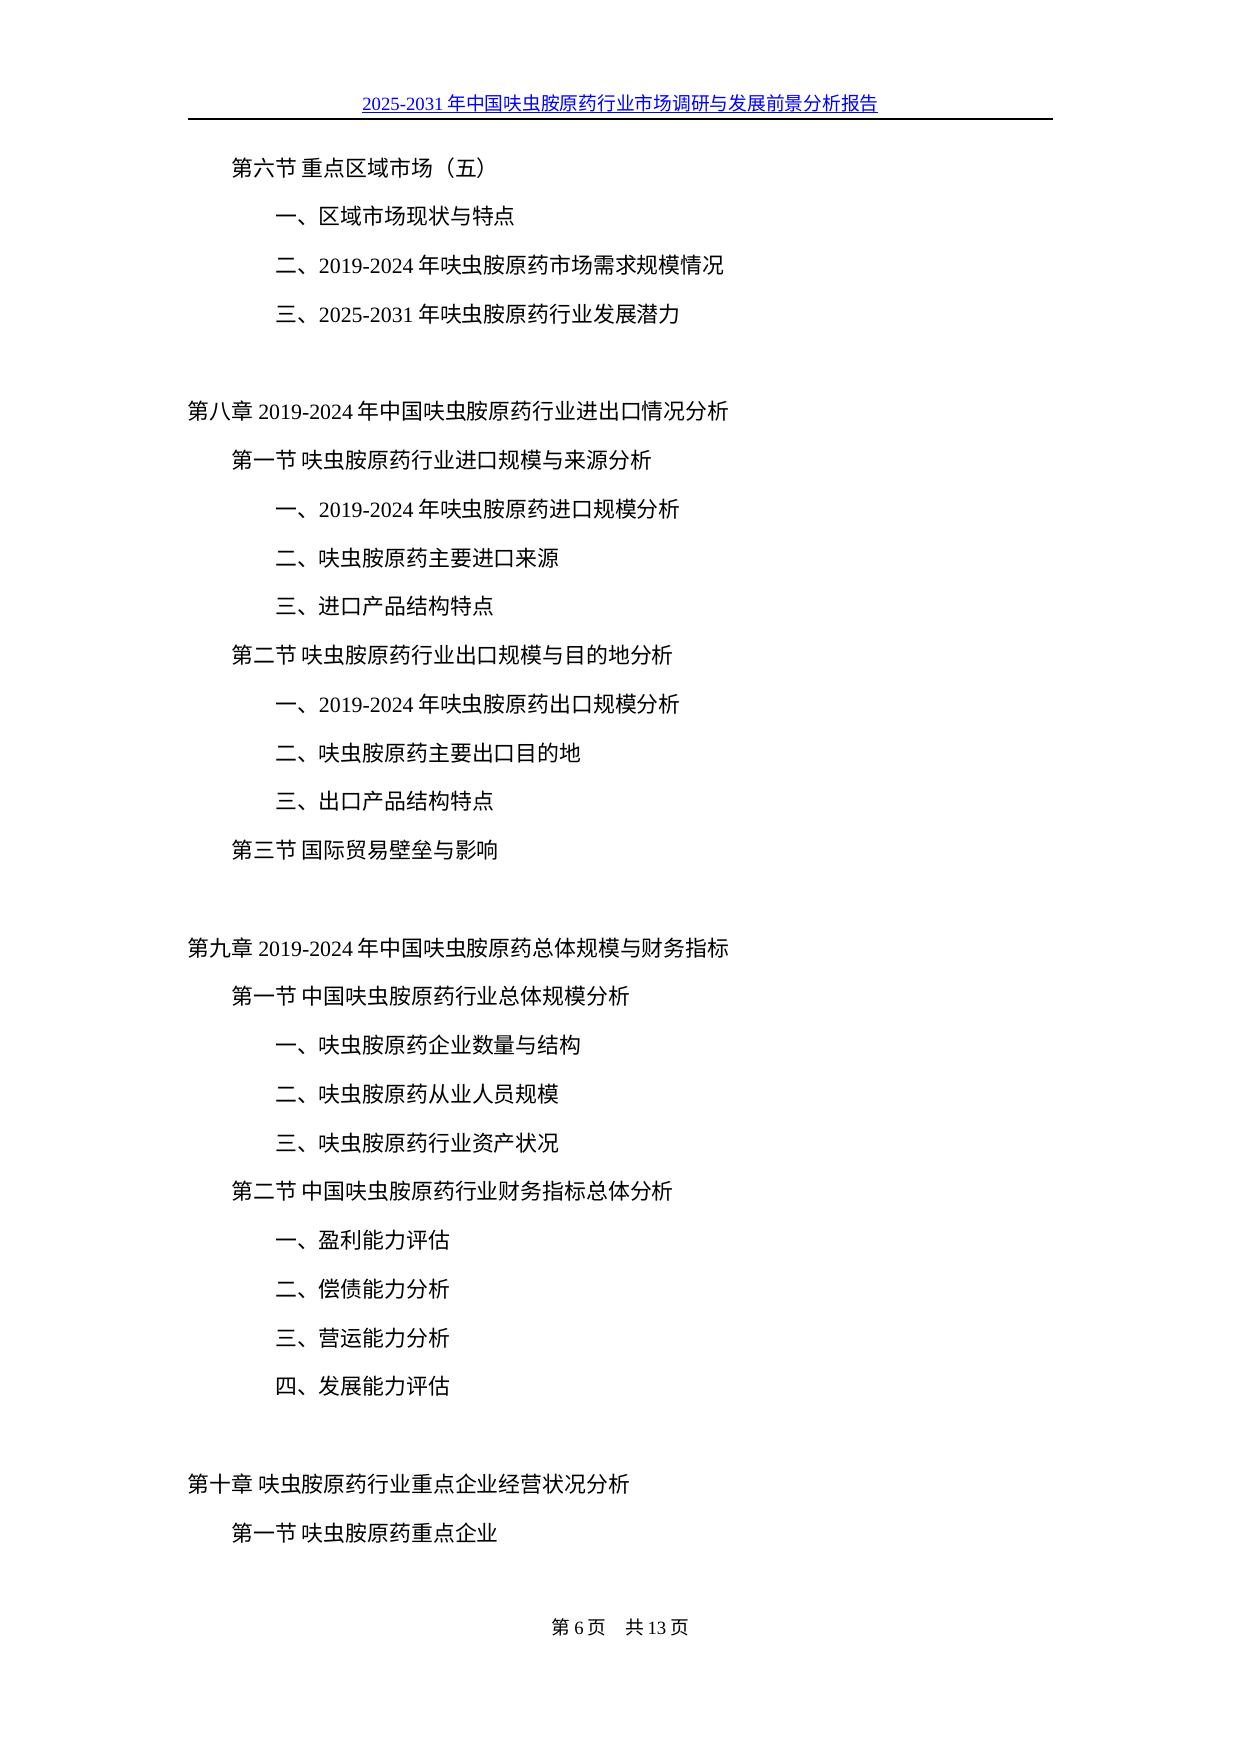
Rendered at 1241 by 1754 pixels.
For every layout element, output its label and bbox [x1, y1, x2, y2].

text [187, 150, 1053, 1548]
